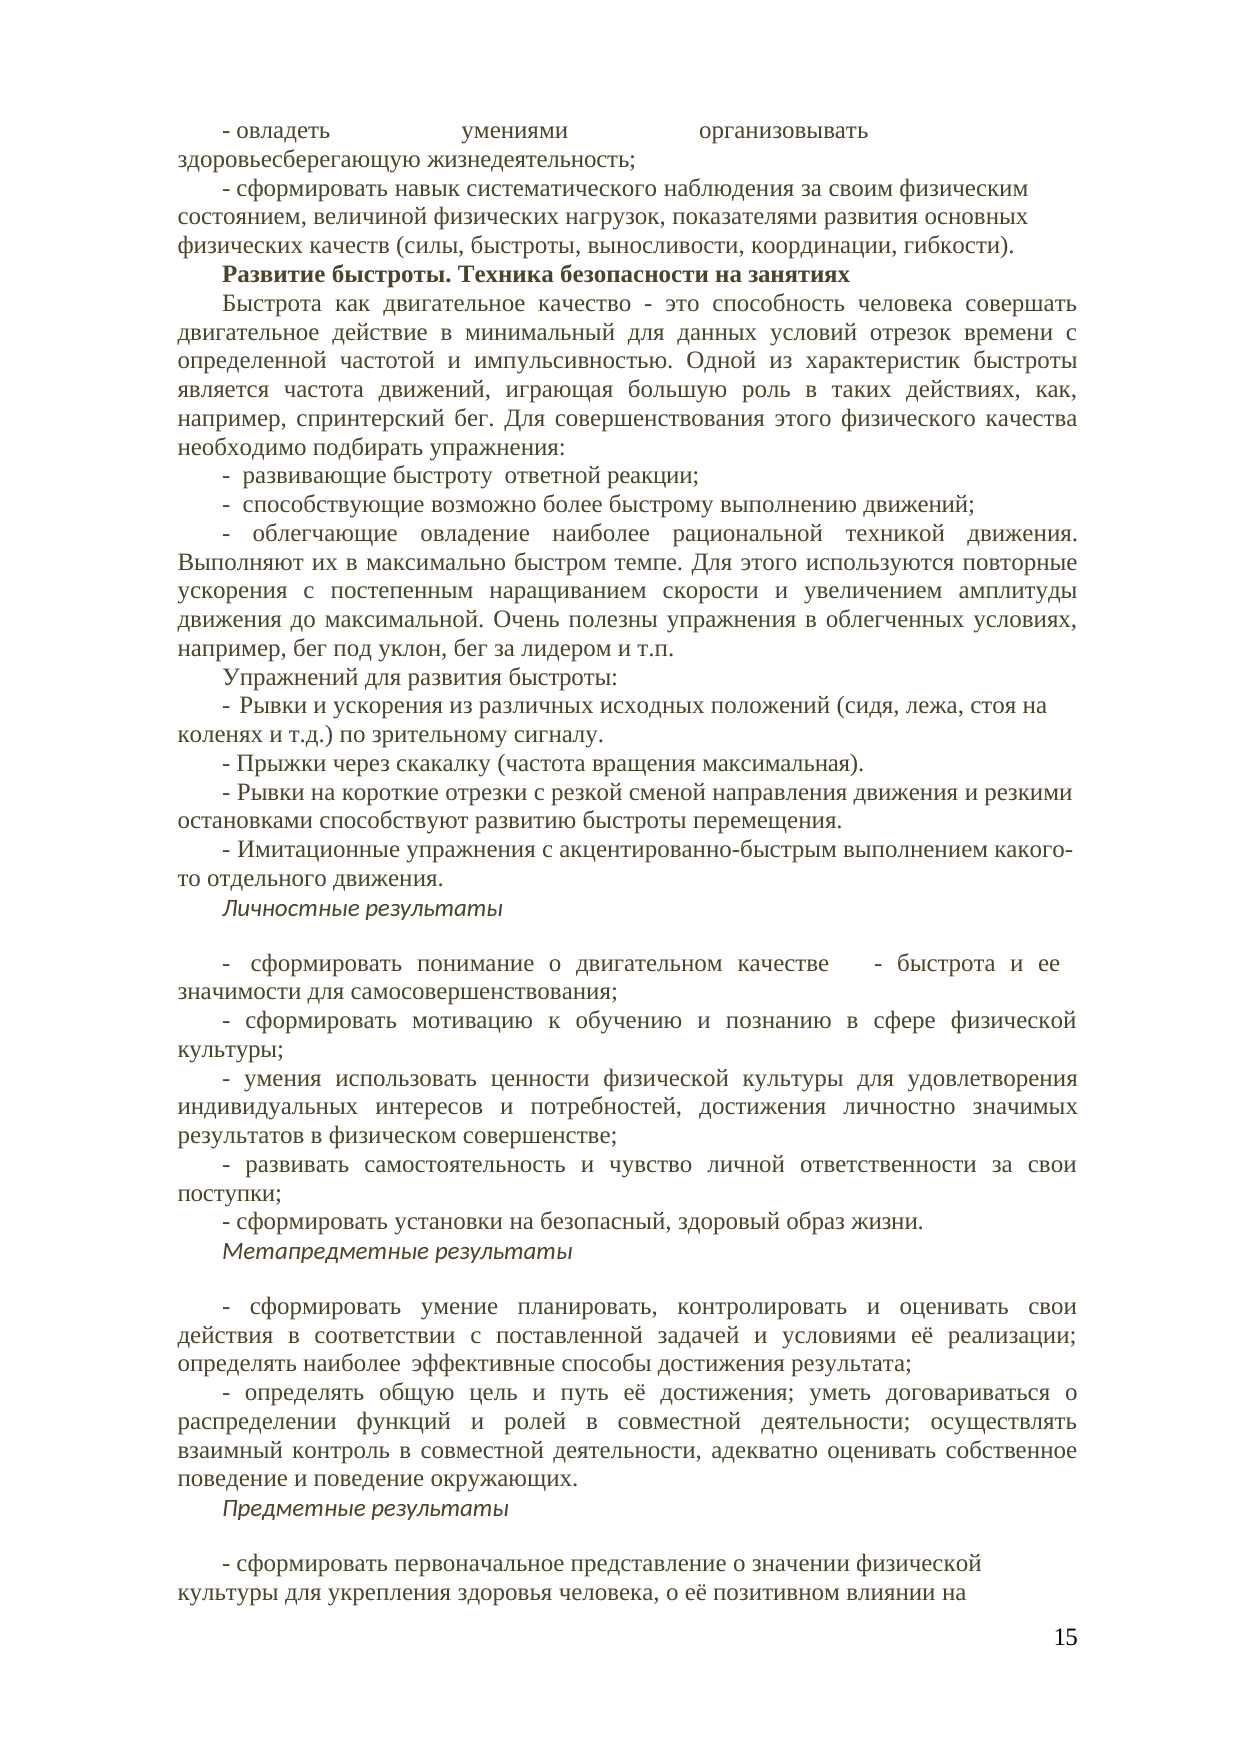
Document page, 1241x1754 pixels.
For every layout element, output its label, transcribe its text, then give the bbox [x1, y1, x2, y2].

list определять общую цель и путь её достижения; уметь договариваться о распределении функций и ролей в совместной деятельности; осуществлять взаимный контроль в совместной деятельности, адекватно оценивать собственное поведение и поведение окружающих. [177, 1377, 1078, 1492]
list облегчающие овладение наиболее рациональной техникой движения. Выполняют их в максимально быстром темпе. Для этого используются повторные ускорения с постепенным наращиванием скорости и увеличением амплитуды движения до максимальной. Очень полезны упражнения в облегченных условиях, например, бег под уклон, бег за лидером и т.п. [177, 518, 1078, 662]
list сформировать умение планировать, контролировать и оценивать свои действия в соответствии с поставленной задачей и условиями её реализации; определять наиболее эффективные способы достижения результата; [177, 1291, 1078, 1377]
list овладеть умениями организовывать здоровьесберегающую жизнедеятельность; [177, 115, 868, 173]
list способствующие возможно более быстрому выполнению движений; [222, 489, 1180, 518]
list сформировать мотивацию к обучению и познанию в сфере физической культуры; [177, 1005, 1078, 1063]
list развивающие быстроту ответной реакции; [222, 461, 1180, 489]
list сформировать установки на безопасный, здоровый образ жизни. [222, 1206, 1180, 1235]
list Прыжки через скакалку (частота вращения максимальная). [222, 748, 1180, 777]
list сформировать понимание о двигательном качестве - быстрота и ее значимости для самосовершенствования; [177, 948, 1078, 1005]
subtitle Развитие быстроты. Техника безопасности на занятиях [222, 259, 1180, 288]
text Личностные результаты [222, 892, 1180, 922]
text Метапредметные результаты [222, 1235, 1180, 1266]
text Быстрота как двигательное качество - это способность человека совершать двигательное действие в минимальный для данных условий отрезок времени с определенной частотой и импульсивностью. Одной из характеристик быстроты является частота движений, играющая большую роль в таких действиях, как, например, спринтерский бег. Для совершенствования этого физического качества необходимо подбирать упражнения: [177, 288, 1078, 461]
list развивать самостоятельность и чувство личной ответственности за свои поступки; [177, 1149, 1078, 1206]
list Рывки и ускорения из различных исходных положений (сидя, лежа, стоя на коленях и т.д.) по зрительному сигналу. [177, 691, 1077, 748]
list Имитационные упражнения с акцентированно-быстрым выполнением какого- то отдельного движения. [177, 834, 1078, 892]
list сформировать навык систематического наблюдения за своим физическим состоянием, величиной физических нагрузок, показателями развития основных физических качеств (силы, быстроты, выносливости, координации, гибкости). [177, 173, 1028, 259]
list Рывки на короткие отрезки с резкой сменой направления движения и резкими остановками способствуют развитию быстроты перемещения. [177, 777, 1077, 834]
text Предметные результаты [222, 1492, 1180, 1523]
text Упражнений для развития быстроты: [222, 662, 1180, 691]
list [177, 1548, 1066, 1606]
list умения использовать ценности физической культуры для удовлетворения индивидуальных интересов и потребностей, достижения личностно значимых результатов в физическом совершенстве; [177, 1063, 1079, 1149]
